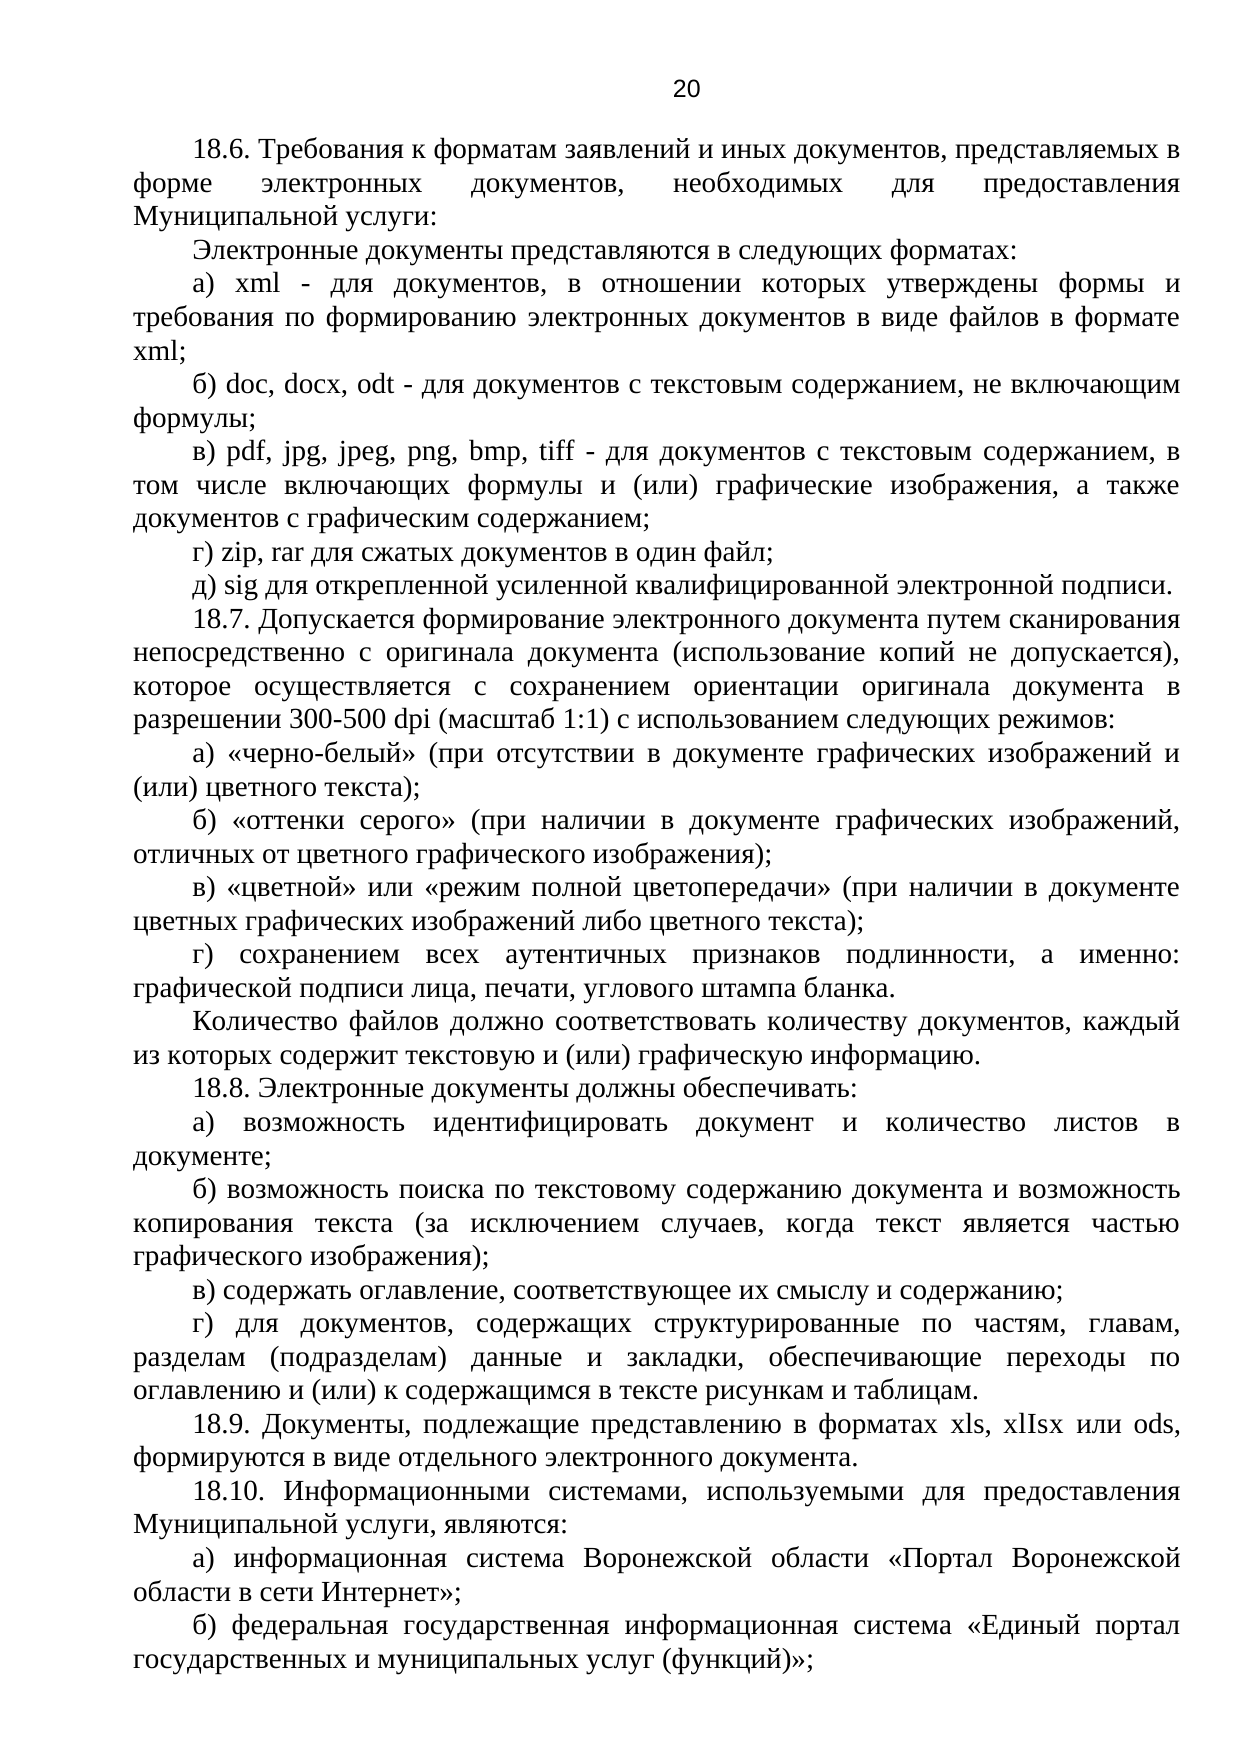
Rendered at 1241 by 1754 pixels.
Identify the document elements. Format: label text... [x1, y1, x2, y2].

text в) содержать оглавление, соответствующее их смыслу и содержанию; [133, 1272, 1181, 1305]
text а) возможность идентифицировать документ и количество листов в документе; [133, 1104, 1181, 1171]
text г) zip, rar для сжатых документов в один файл; [133, 534, 1181, 567]
text 18.9. Документы, подлежащие представлению в форматах xls, xlIsx или ods, формируются в виде отдельного электронного документа. [133, 1406, 1181, 1473]
text 18.7. Допускается формирование электронного документа путем сканирования непосредственно с оригинала документа (использование копий не допускается), которое осуществляется с сохранением ориентации оригинала документа в разрешении 300-500 dpi (масштаб 1:1) с использованием следующих режимов: [133, 601, 1181, 735]
text б) возможность поиска по текстовому содержанию документа и возможность копирования текста (за исключением случаев, когда текст является частью графического изображения); [133, 1171, 1181, 1272]
text б) «оттенки серого» (при наличии в документе графических изображений, отличных от цветного графического изображения); [133, 802, 1181, 869]
text а) «черно-белый» (при отсутствии в документе графических изображений и (или) цветного текста); [133, 735, 1181, 802]
text в) pdf, jpg, jpeg, png, bmp, tiff - для документов с текстовым содержанием, в том числе включающих формулы и (или) графические изображения, а также документов с графическим содержанием; [133, 433, 1181, 534]
text б) doc, docx, odt - для документов с текстовым содержанием, не включающим формулы; [133, 366, 1181, 433]
text Электронные документы представляются в следующих форматах: [133, 232, 1181, 266]
text 18.8. Электронные документы должны обеспечивать: [133, 1071, 1181, 1104]
text г) сохранением всех аутентичных признаков подлинности, а именно: графической подписи лица, печати, углового штампа бланка. [133, 936, 1181, 1003]
text 18.6. Требования к форматам заявлений и иных документов, представляемых в форме электронных документов, необходимых для предоставления Муниципальной услуги: [133, 131, 1181, 232]
text г) для документов, содержащих структурированные по частям, главам, разделам (подразделам) данные и закладки, обеспечивающие переходы по оглавлению и (или) к содержащимся в тексте рисункам и таблицам. [133, 1305, 1181, 1406]
text а) xml - для документов, в отношении которых утверждены формы и требования по формированию электронных документов в виде файлов в формате xml; [133, 266, 1181, 366]
text д) sig для открепленной усиленной квалифицированной электронной подписи. [133, 567, 1181, 601]
text а) информационная система Воронежской области «Портал Воронежской области в сети Интернет»; [133, 1540, 1181, 1607]
text 18.10. Информационными системами, используемыми для предоставления Муниципальной услуги, являются: [133, 1473, 1181, 1540]
text Количество файлов должно соответствовать количеству документов, каждый из которых содержит текстовую и (или) графическую информацию. [133, 1003, 1181, 1071]
text в) «цветной» или «режим полной цветопередачи» (при наличии в документе цветных графических изображений либо цветного текста); [133, 869, 1181, 936]
text б) федеральная государственная информационная система «Единый портал государственных и муниципальных услуг (функций)»; [133, 1607, 1181, 1674]
